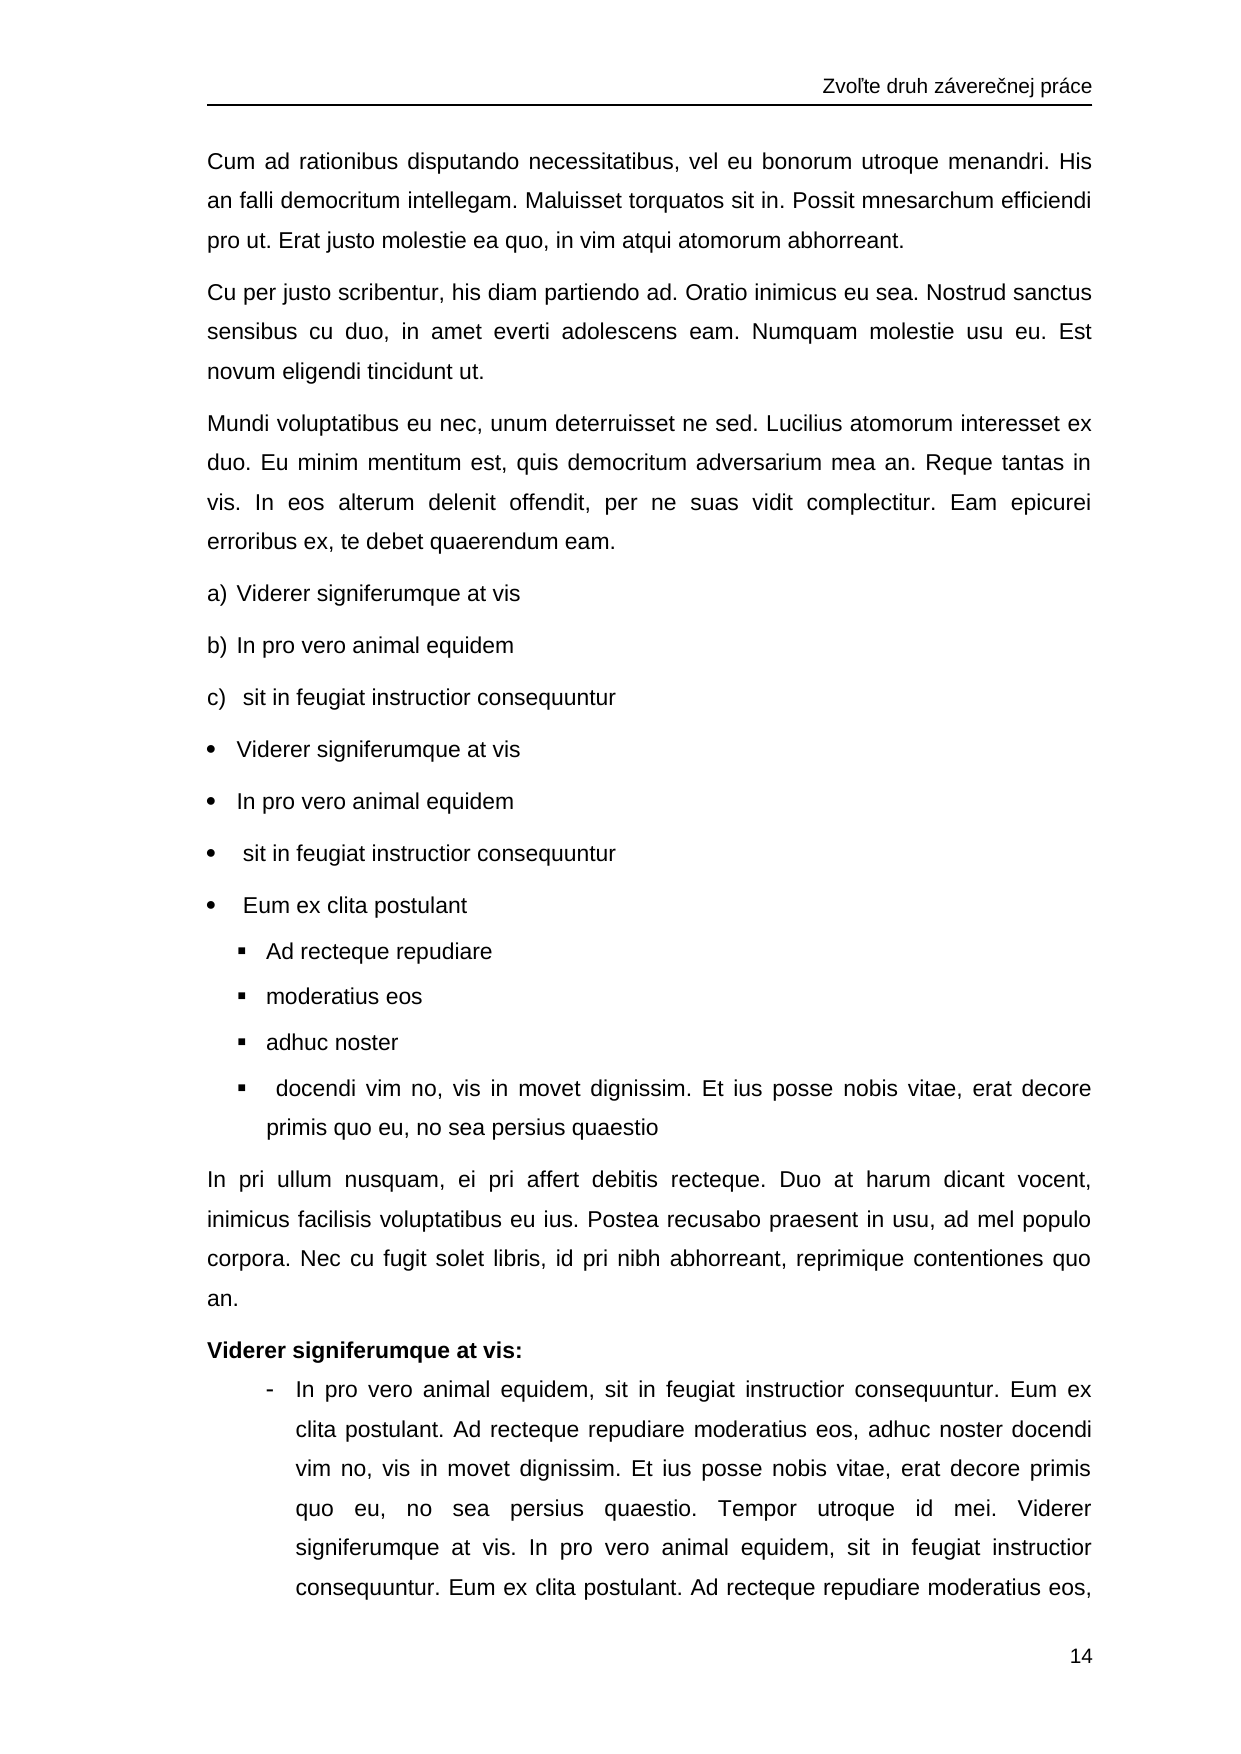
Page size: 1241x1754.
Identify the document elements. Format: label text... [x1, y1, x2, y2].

text docendi vim no, vis in movet dignissim. Et ius posse nobis vitae, erat decore primis quo eu, no sea persius quaestio [236, 1075, 1092, 1141]
text Mundi voluptatibus eu nec, unum deterruisset ne sed. Lucilius atomorum interesset ex duo. Eu minim mentitum est, quis democritum adversarium mea an. Reque tantas in vis. In eos alterum delenit offendit, per ne suas vidit complectitur. Eam epicurei erroribus ex, te debet quaerendum eam. [207, 409, 1092, 554]
text Cu per justo scribentur, his diam partiendo ad. Oratio inimicus eu sea. Nostrud sanctus sensibus cu duo, in amet everti adolescens eam. Numquam molestie usu eu. Est novum eligendi tincidunt ut. [207, 279, 1092, 384]
text Eum ex clita postulant [207, 892, 1092, 918]
text Viderer signiferumque at vis: [207, 1337, 1092, 1363]
text Viderer signiferumque at vis [207, 736, 1092, 762]
text In pro vero animal equidem [207, 788, 1092, 814]
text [266, 1376, 1092, 1600]
text adhuc noster [236, 1029, 1092, 1055]
text Cum ad rationibus disputando necessitatibus, vel eu bonorum utroque menandri. His an falli democritum intellegam. Maluisset torquatos sit in. Possit mnesarchum efficiendi pro ut. Erat justo molestie ea quo, in vim atqui atomorum abhorreant. [207, 148, 1092, 253]
text moderatius eos [236, 983, 1092, 1010]
text sit in feugiat instructior consequuntur [207, 840, 1092, 866]
list sit in feugiat instructior consequuntur [207, 684, 1092, 710]
text In pri ullum nusquam, ei pri affert debitis recteque. Duo at harum dicant vocent, inimicus facilisis voluptatibus eu ius. Postea recusabo praesent in usu, ad mel populo corpora. Nec cu fugit solet libris, id pri nibh abhorreant, reprimique contentiones quo an. [207, 1166, 1092, 1311]
list In pro vero animal equidem [207, 632, 1092, 658]
text Ad recteque repudiare [236, 938, 1092, 964]
list Viderer signiferumque at vis [207, 580, 1092, 606]
